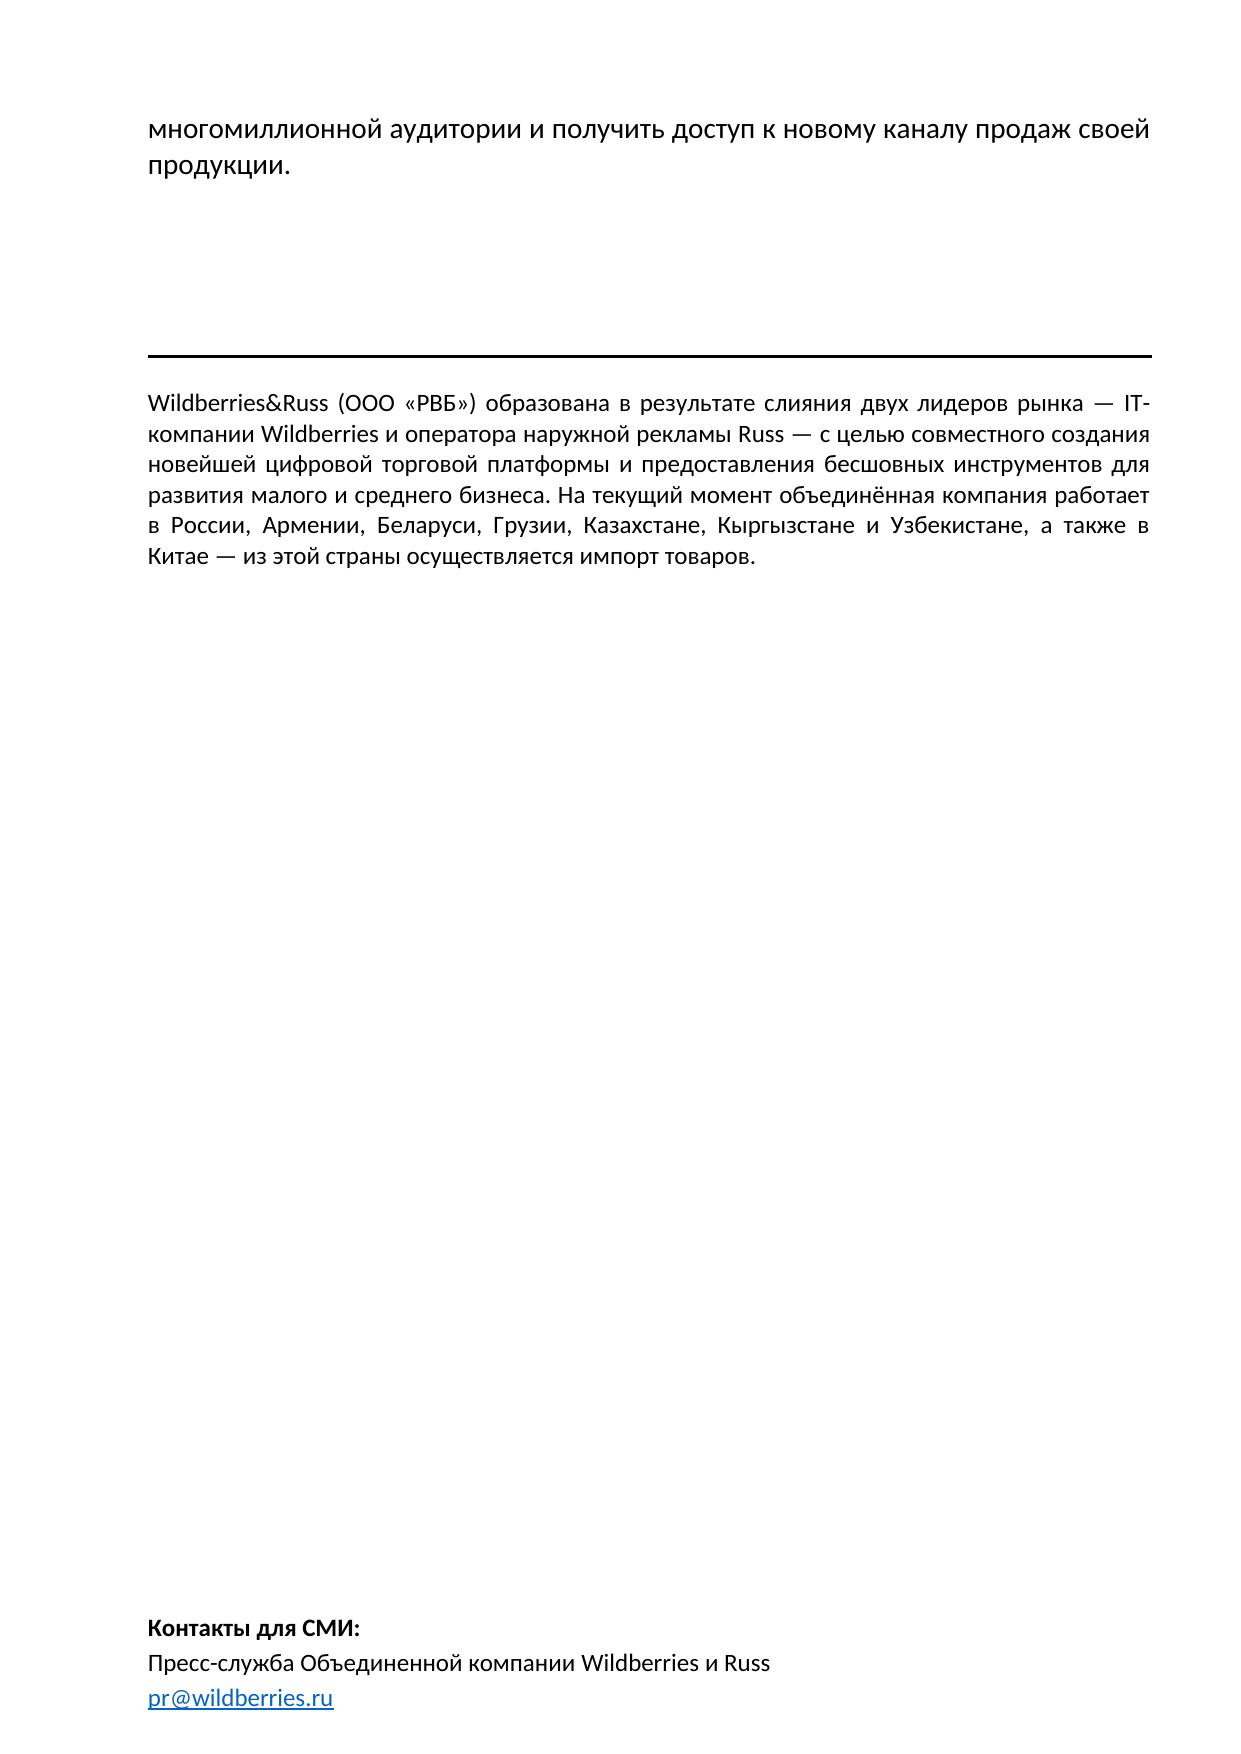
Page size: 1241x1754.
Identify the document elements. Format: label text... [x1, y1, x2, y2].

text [148, 110, 1152, 182]
text Wildberries&Russ (ООО «РВБ») образована в результате слияния двух лидеров рынка — IT-компании Wildberries и оператора наружной рекламы Russ — с целью совместного создания новейшей цифровой торговой платформы и предоставления бесшовных инструментов для развития малого и среднего бизнеса. На текущий момент объединённая компания работает в России, Армении, Беларуси, Грузии, Казахстане, Кыргызстане и Узбекистане, а также в Китае — из этой страны осуществляется импорт товаров. [148, 387, 1152, 570]
